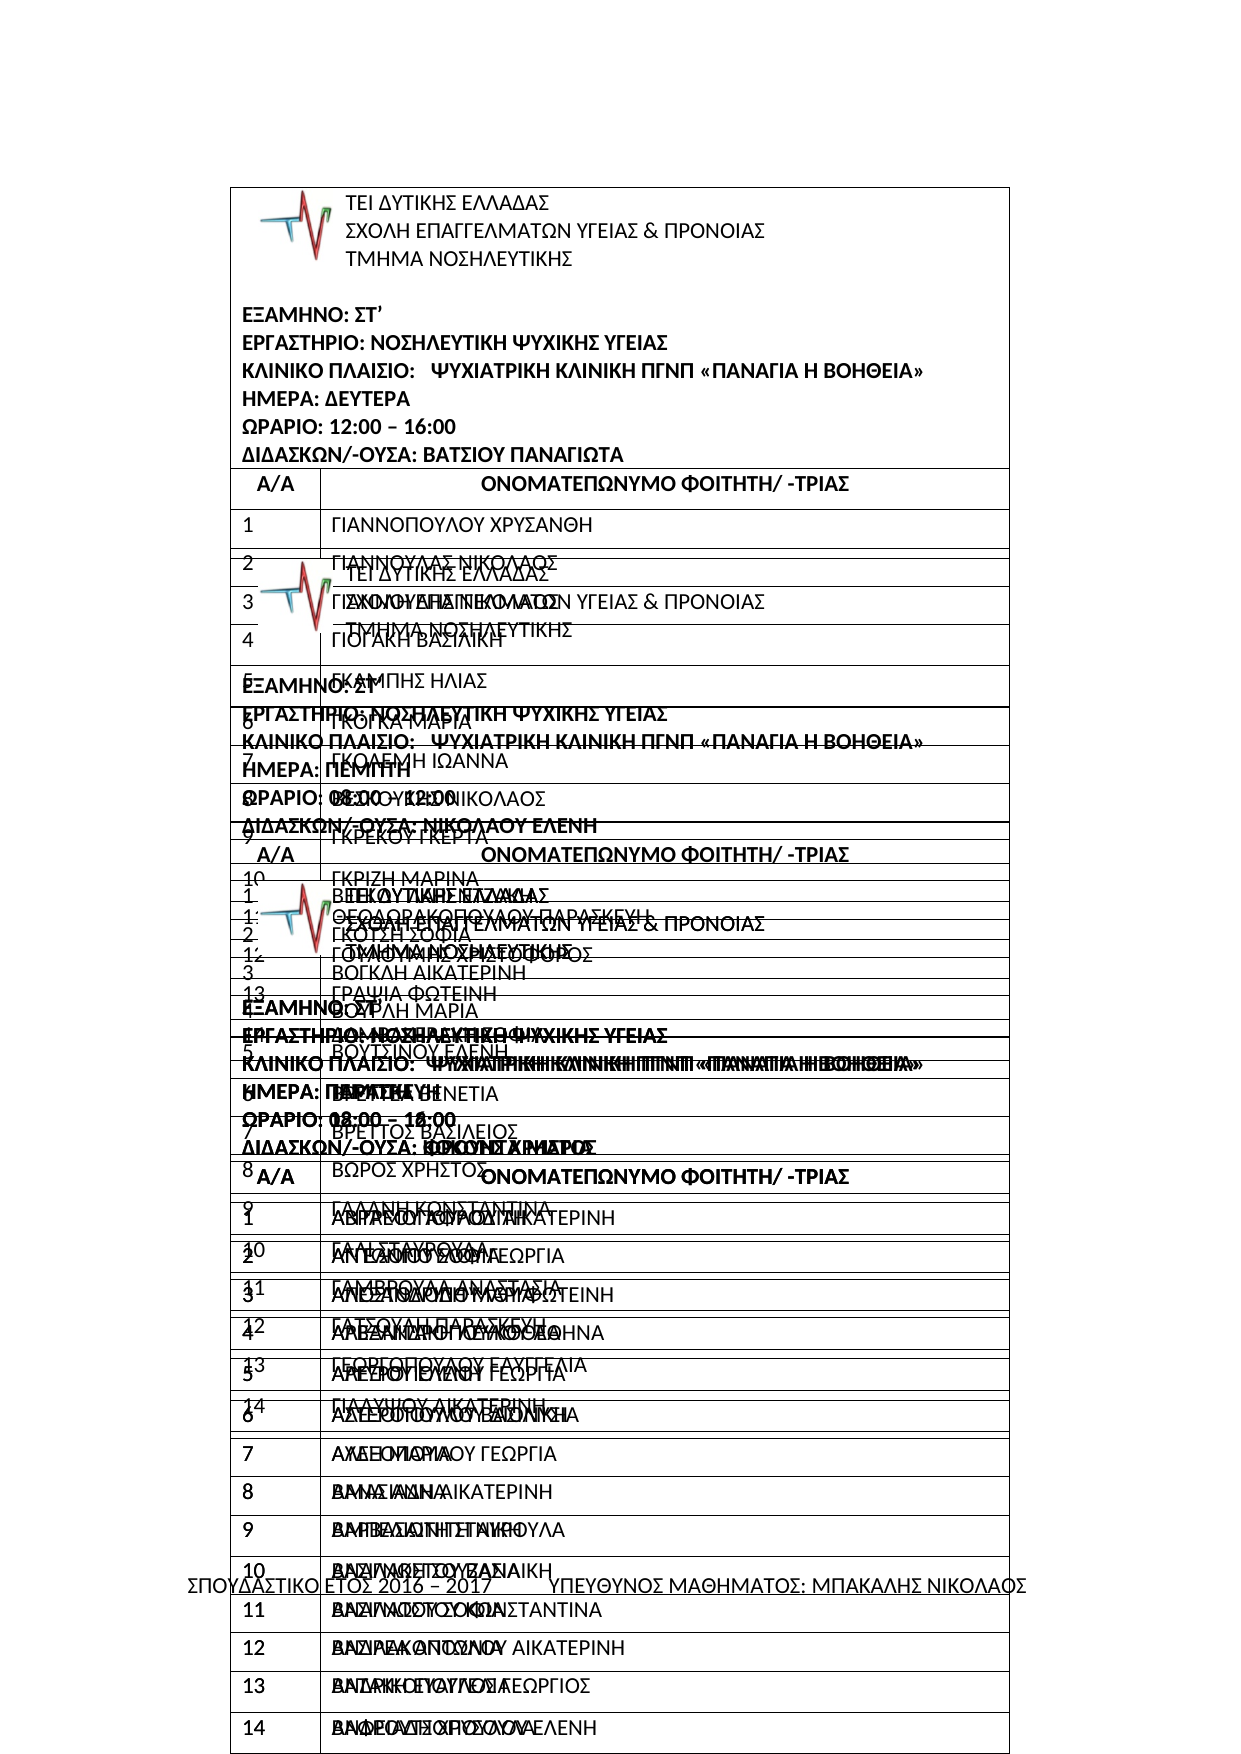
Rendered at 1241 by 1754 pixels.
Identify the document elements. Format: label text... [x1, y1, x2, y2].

table_cell ΑΛΕΞΟΠΟΥΛΟΥ ΓΕΩΡΓΙΑ [321, 1439, 1009, 1476]
picture [258, 559, 333, 633]
table_cell 6 [231, 1401, 320, 1438]
table_cell 8 [231, 1477, 320, 1514]
table_cell Α/Α [231, 1162, 320, 1202]
table_cell ΑΛΕΞΙΟΥ ΕΛΕΝΗ [321, 1359, 1009, 1399]
table_cell 9 [231, 1516, 320, 1556]
table_cell ΟΝΟΜΑΤΕΠΩΝΥΜΟ ΦΟΙΤΗΤΗ/ -ΤΡΙΑΣ [321, 1162, 1009, 1202]
picture [258, 188, 333, 262]
table_cell 1 [231, 1203, 320, 1241]
table_cell Α/Α [231, 469, 320, 509]
table_cell ΑΛΕΞΟΠΟΥΛΟΥ ΒΑΣΙΛΙΚΗ [321, 1401, 1009, 1438]
table_cell ΑΜΠΕΛΙΩΤΗ ΣΤΑΥΡΟΥΛΑ [321, 1516, 1009, 1556]
table_cell 13 [231, 1672, 320, 1712]
table_cell ΑΝΔΡΟΥΤΣΟΠΟΥΛΟΥ ΕΛΕΝΗ [321, 1713, 1009, 1753]
table_cell ΑΒΡΑΜΟΠΟΥΛΟΥ ΑΙΚΑΤΕΡΙΝΗ [321, 1203, 1009, 1241]
table_cell 5 [231, 1359, 320, 1399]
picture [258, 881, 333, 955]
table_cell ΑΝΔΡΕΑ ΑΝΤΩΝΙΑ [321, 1633, 1009, 1671]
table_cell ΟΝΟΜΑΤΕΠΩΝΥΜΟ ΦΟΙΤΗΤΗ/ -ΤΡΙΑΣ [321, 469, 1009, 509]
table_cell 7 [231, 1439, 320, 1476]
table_cell ΑΛΕΞΑΝΔΡΙΔΗ ΜΑΡΙΑ [321, 1280, 1009, 1317]
table_cell ΟΝΟΜΑΤΕΠΩΝΥΜΟ ΦΟΙΤΗΤΗ/ -ΤΡΙΑΣ [321, 840, 1009, 880]
table_cell ΑΝΑΓΝΩΣΤΟΥ ΚΩΝΣΤΑΝΤΙΝΑ [321, 1595, 1009, 1632]
table_cell 1 [231, 510, 320, 547]
table_cell ΑΓΓΕΛΟΠΟΥΛΟΥ ΓΕΩΡΓΙΑ [321, 1242, 1009, 1279]
table_header ΤΕΙ ΔΥΤΙΚΗΣ ΕΛΛΑΔΑΣ ΣΧΟΛΗ ΕΠΑΓΓΕΛΜΑΤΩΝ ΥΓΕΙΑΣ & ΠΡΟΝΟΙΑΣ ΤΜΉΜΑ ΝΟΣΗΛΕΥΤΙΚΗΣ ΕΞΑΜΗΝΟ: ΣΤ’ ΕΡΓΑΣΤΗΡΙΟ: ΝΟΣΗΛΕΥΤΙΚΗ ΨΥΧΙΚΗΣ ΥΓΕΙΑΣ ΚΛΙΝΙΚΟ ΠΛΑΙΣΙΟ: ΨΥΧΙΑΤΡΙΚΗ ΚΛΙΝΙΚΗ ΠΓΝΠ «ΠΑΝΑΓΙΑ Η ΒΟΗΘΕΙΑ» ΗΜΕΡΑ: ΔΕΥΤΕΡΑ ΩΡΑΡΙΟ: 12:00 – 16:00 ΔΙΔΑΣΚΩΝ/-ΟΥΣΑ: ΒΑΤΣΙΟΥ ΠΑΝΑΓΙΩΤΑ [231, 188, 1009, 468]
table_cell ΑΜΑΣΙΑΔΗ ΑΙΚΑΤΕΡΙΝΗ [321, 1477, 1009, 1514]
table_cell ΓΙΑΝΝΟΠΟΥΛΟΥ ΧΡΥΣΑΝΘΗ [321, 510, 1009, 547]
table_cell 10 [231, 1557, 320, 1594]
table_cell 3 [231, 1280, 320, 1317]
table_cell ΑΝΔΡΙΚΟΠΟΥΛΟΣ ΓΕΩΡΓΙΟΣ [321, 1672, 1009, 1712]
table_cell 12 [231, 1633, 320, 1671]
table_cell 14 [231, 1713, 320, 1753]
table_cell 11 [231, 1595, 320, 1632]
table_header ΤΕΙ ΔΥΤΙΚΗΣ ΕΛΛΑΔΑΣ ΣΧΟΛΗ ΕΠΑΓΓΕΛΜΑΤΩΝ ΥΓΕΙΑΣ & ΠΡΟΝΟΙΑΣ ΤΜΉΜΑ ΝΟΣΗΛΕΥΤΙΚΗΣ ΕΞΑΜΗΝΟ: ΣΤ’ ΕΡΓΑΣΤΗΡΙΟ: ΝΟΣΗΛΕΥΤΙΚΗ ΨΥΧΙΚΗΣ ΥΓΕΙΑΣ ΚΛΙΝΙΚΟ ΠΛΑΙΣΙΟ: ΨΥΧΙΑΤΡΙΚΗ ΚΛΙΝΙΚΗ ΠΓΝΠ «ΠΑΝΑΓΙΑ Η ΒΟΗΘΕΙΑ» ΗΜΕΡΑ: ΠΕΜΠΤΗ ΩΡΑΡΙΟ: 08:00 – 12:00 ΔΙΔΑΣΚΩΝ/-ΟΥΣΑ: ΝΙΚΟΛΑΟΥ ΕΛΕΝΗ [231, 559, 1009, 839]
table_cell 4 [231, 1318, 320, 1358]
table_cell ΑΛΕΞΑΝΔΡΟΠΟΥΛΟΥ ΑΘΗΝΑ [321, 1318, 1009, 1358]
table_cell 2 [231, 1242, 320, 1279]
table_header ΤΕΙ ΔΥΤΙΚΗΣ ΕΛΛΑΔΑΣ ΣΧΟΛΗ ΕΠΑΓΓΕΛΜΑΤΩΝ ΥΓΕΙΑΣ & ΠΡΟΝΟΙΑΣ ΤΜΉΜΑ ΝΟΣΗΛΕΥΤΙΚΗΣ ΕΞΑΜΗΝΟ: ΣΤ’ ΕΡΓΑΣΤΗΡΙΟ: ΝΟΣΗΛΕΥΤΙΚΗ ΨΥΧΙΚΗΣ ΥΓΕΙΑΣ ΚΛΙΝΙΚΟ ΠΛΑΙΣΙΟ: ΨΥΧΙΑΤΡΙΚΗ ΚΛΙΝΙΚΗ ΠΓΝΠ «ΠΑΝΑΓΙΑ Η ΒΟΗΘΕΙΑ» ΗΜΕΡΑ: ΠΑΡΑΣΚΕΥΗ ΩΡΑΡΙΟ: 08:00 – 12:00 ΔΙΔΑΣΚΩΝ/-ΟΥΣΑ: ΚΟΚΟΗΣ ΧΡΗΣΤΟΣ [231, 881, 1009, 1161]
table_cell ΑΝΑΓΝΩΣΤΟΥ ΒΑΣΙΛΙΚΗ [321, 1557, 1009, 1594]
table_cell Α/Α [231, 840, 320, 880]
